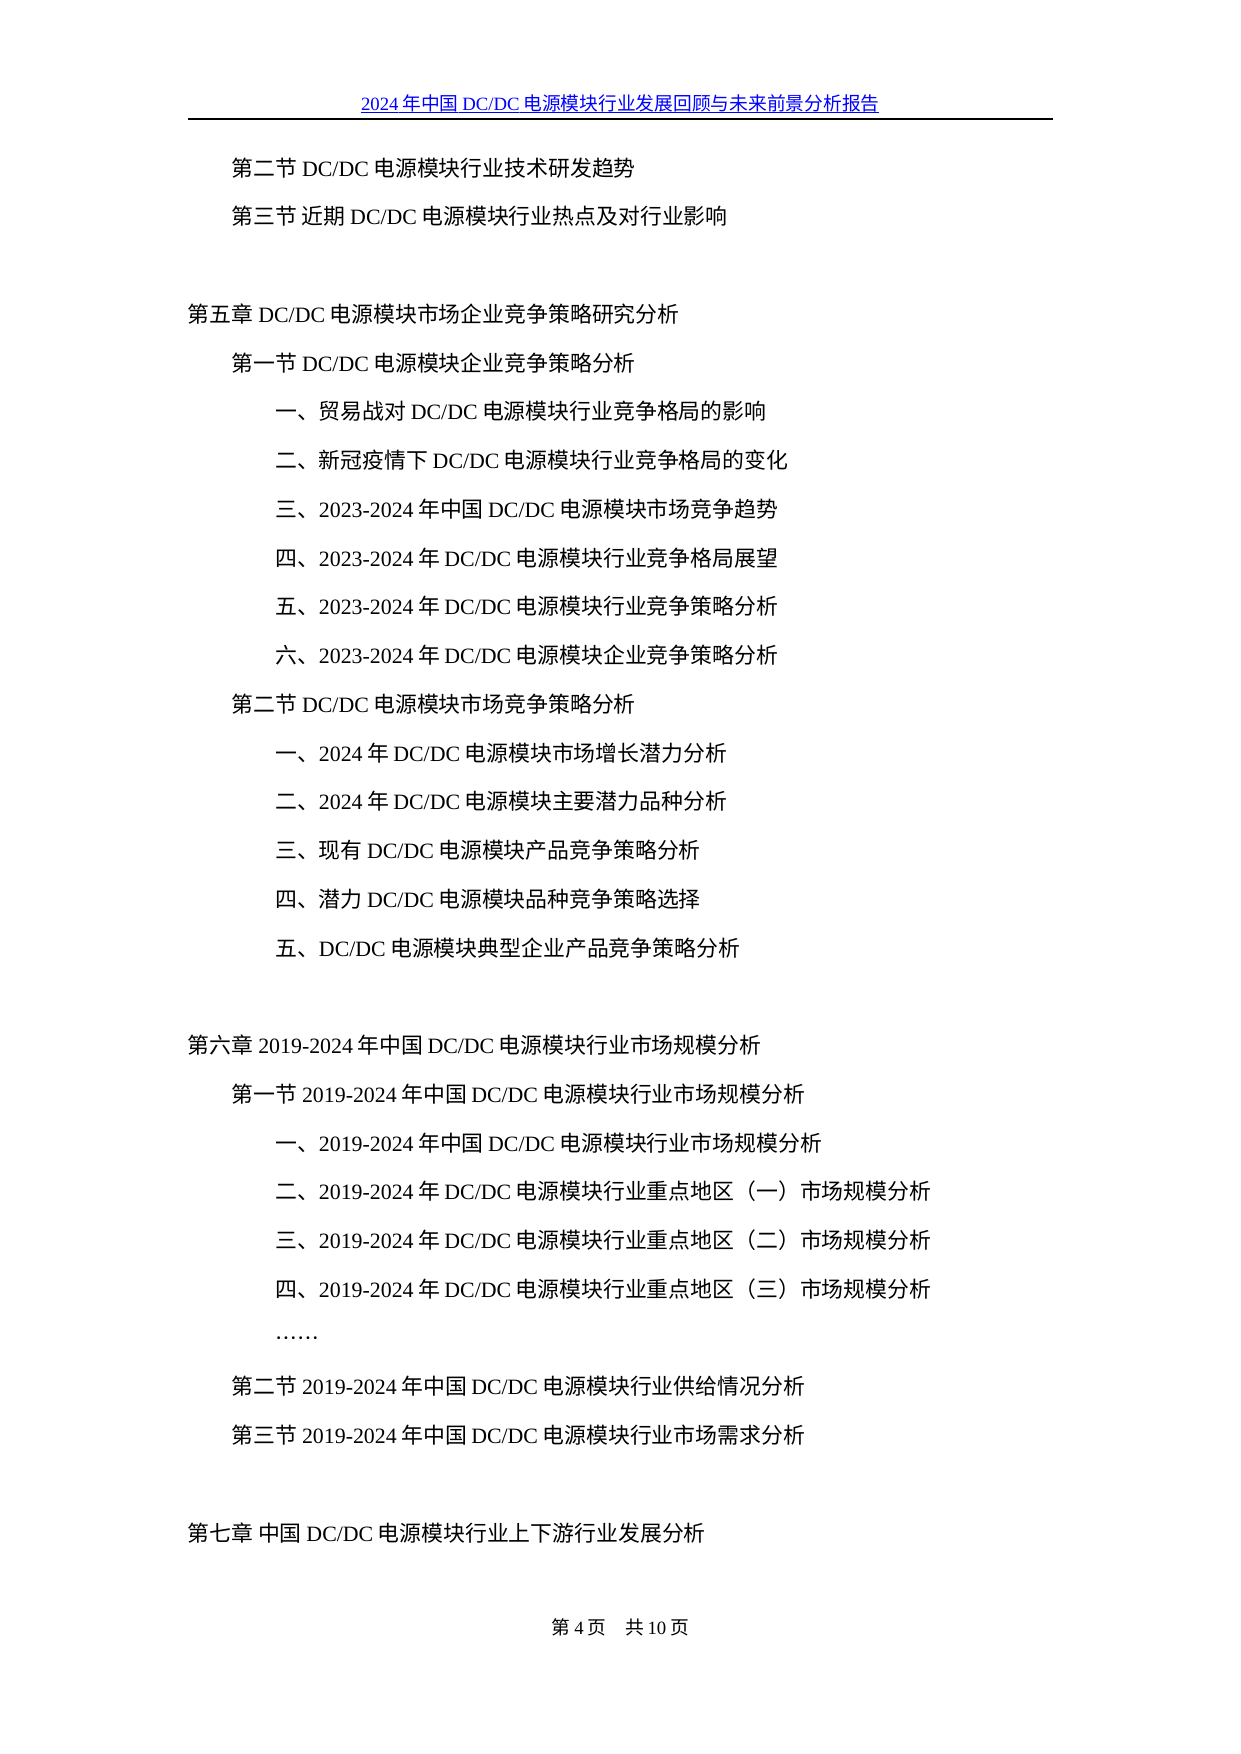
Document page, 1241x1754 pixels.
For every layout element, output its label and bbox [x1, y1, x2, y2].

text [187, 150, 1053, 1548]
